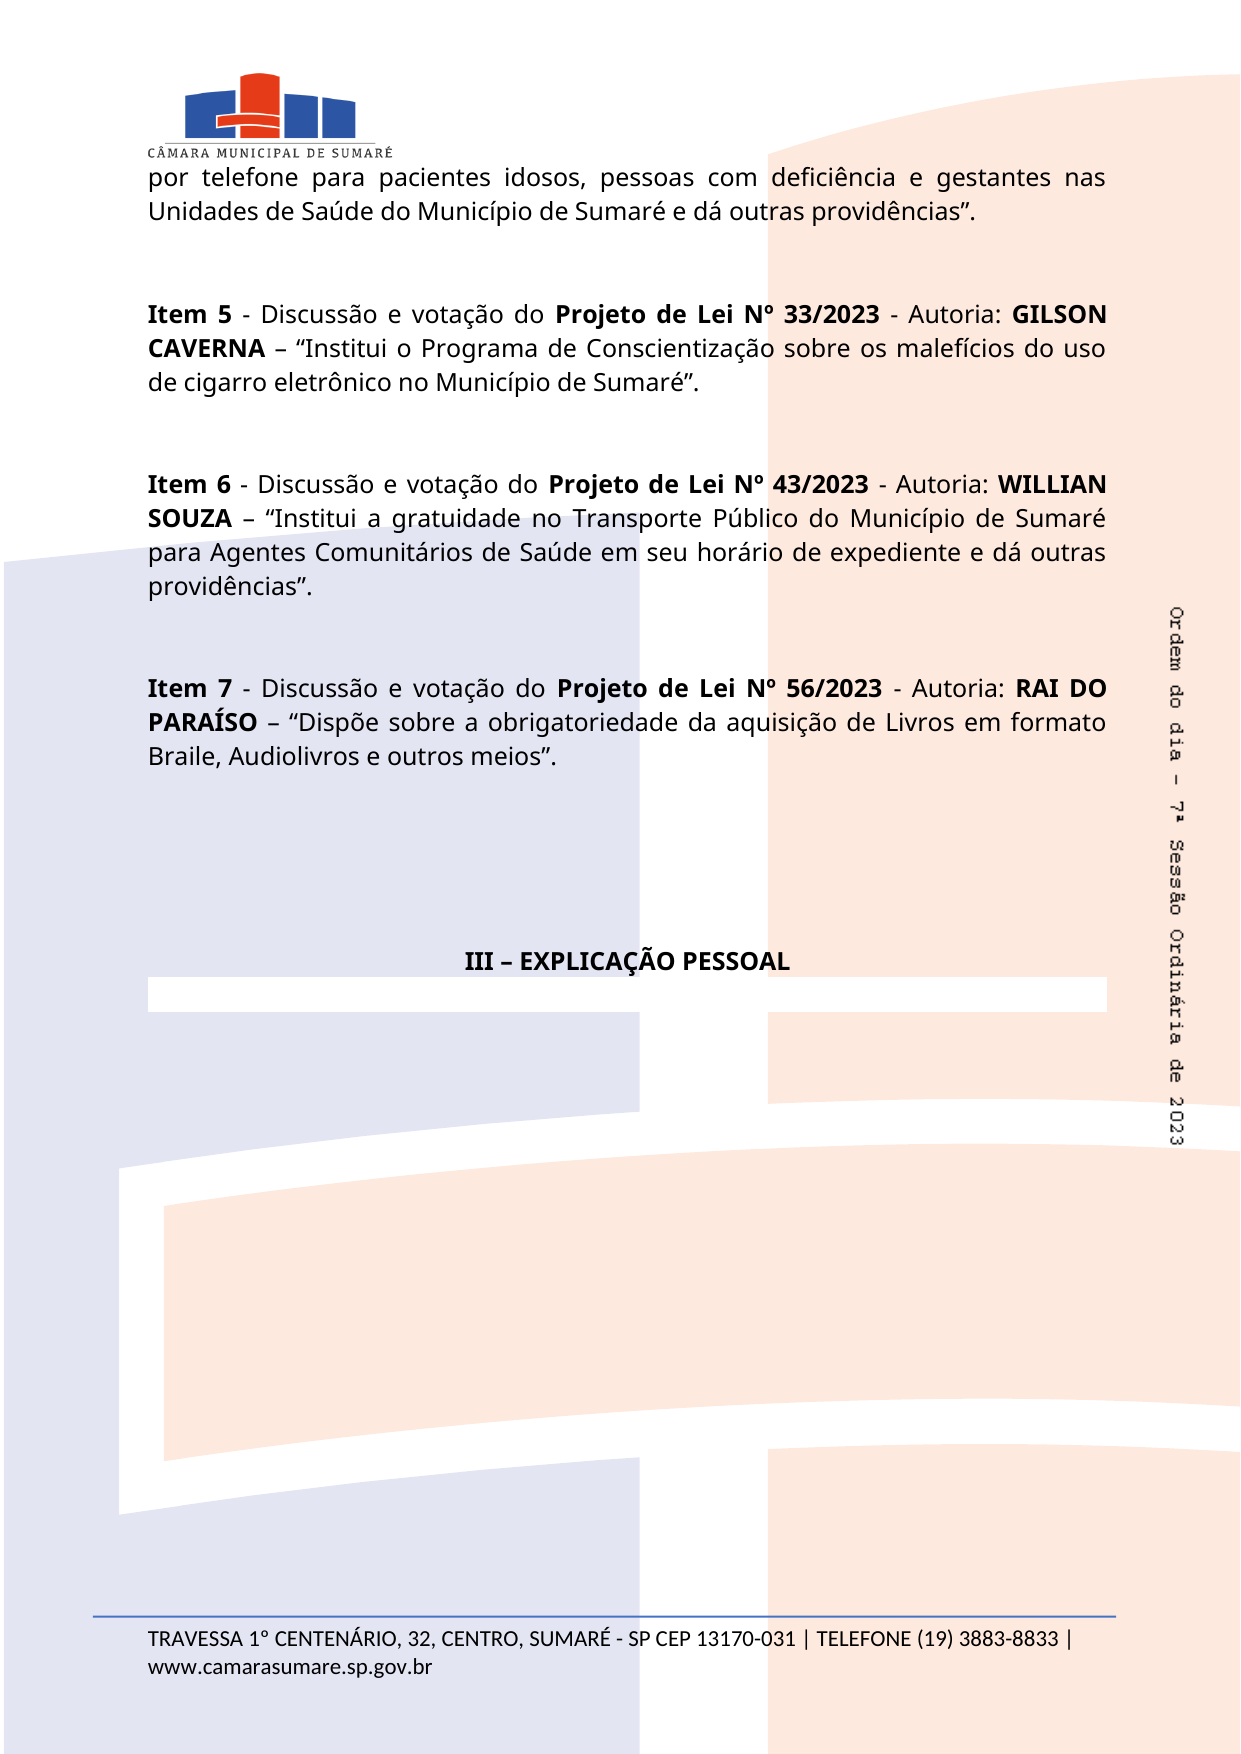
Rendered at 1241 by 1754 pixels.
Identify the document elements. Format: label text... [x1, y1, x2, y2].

text Item 7 - Discussão e votação do Projeto de Lei Nº 56/2023 - Autoria: RAI DO PARAÍSO – “Dispõe sobre a obrigatoriedade da aquisição de Livros em formato Braile, Audiolivros e outros meios”. [148, 671, 1107, 773]
text III – EXPLICAÇÃO PESSOAL [148, 943, 1107, 977]
picture [1142, 603, 1205, 1151]
picture [147, 73, 394, 160]
text Item 6 - Discussão e votação do Projeto de Lei Nº 43/2023 - Autoria: WILLIAN SOUZA – “Institui a gratuidade no Transporte Público do Município de Sumaré para Agentes Comunitários de Saúde em seu horário de expediente e dá outras providências”. [148, 467, 1107, 603]
text Item 5 - Discussão e votação do Projeto de Lei Nº 33/2023 - Autoria: GILSON CAVERNA – “Institui o Programa de Conscientização sobre os malefícios do uso de cigarro eletrônico no Município de Sumaré”. [148, 296, 1107, 398]
